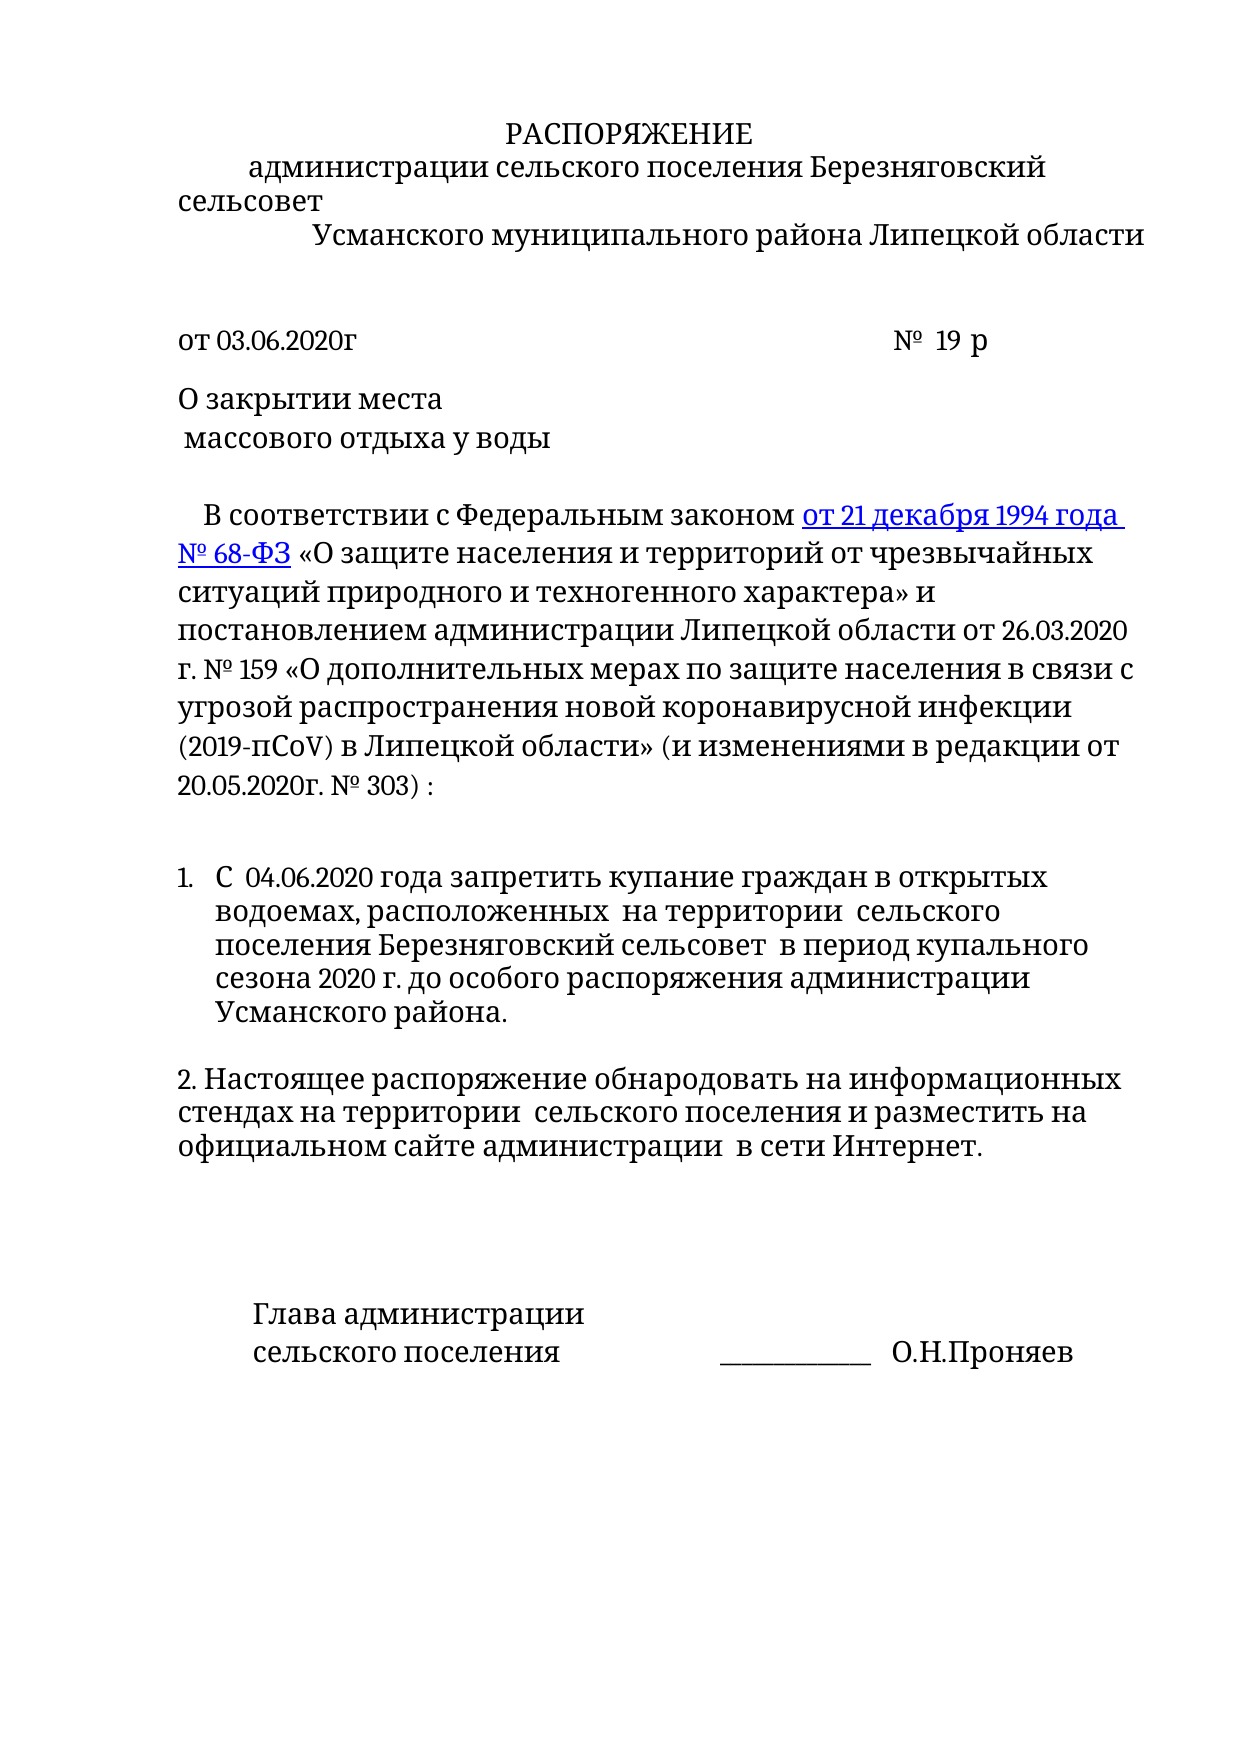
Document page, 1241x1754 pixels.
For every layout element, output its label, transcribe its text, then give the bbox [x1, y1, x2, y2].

list С 04.06.2020 года запретить купание граждан в открытых водоемах, расположенных на территории сельского поселения Березняговский сельсовет в период купального сезона 2020 г. до особого распоряжения администрации Усманского района. [177, 862, 1152, 1029]
list сельского поселения ______________ О.Н.Проняев [252, 1336, 1152, 1370]
text от 03.06.2020г № 19 р [177, 324, 1152, 357]
text 2. Настоящее распоряжение обнародовать на информационных стендах на территории сельского поселения и разместить на официальном сайте администрации в сети Интернет. [177, 1063, 1152, 1163]
text В соответствии с Федеральным законом от 21 декабря 1994 года № 68-ФЗ «О защите населения и территорий от чрезвычайных ситуаций природного и техногенного характера» и постановлением администрации Липецкой области от 26.03.2020 г. № 159 «О дополнительных мерах по защите населения в связи с угрозой распространения новой коронавирусной инфекции (2019-пСоV) в Липецкой области» (и изменениями в редакции от 20.05.2020г. № 303) : [177, 499, 1152, 802]
text Усманского муниципального района Липецкой области [177, 219, 1152, 252]
text массового отдыха у воды [177, 422, 1152, 455]
text администрации сельского поселения Березняговский сельсовет [177, 152, 1152, 219]
text О закрытии места [177, 383, 1152, 417]
text РАСПОРЯЖЕНИЕ [177, 118, 1152, 152]
list Глава администрации [252, 1298, 1152, 1331]
